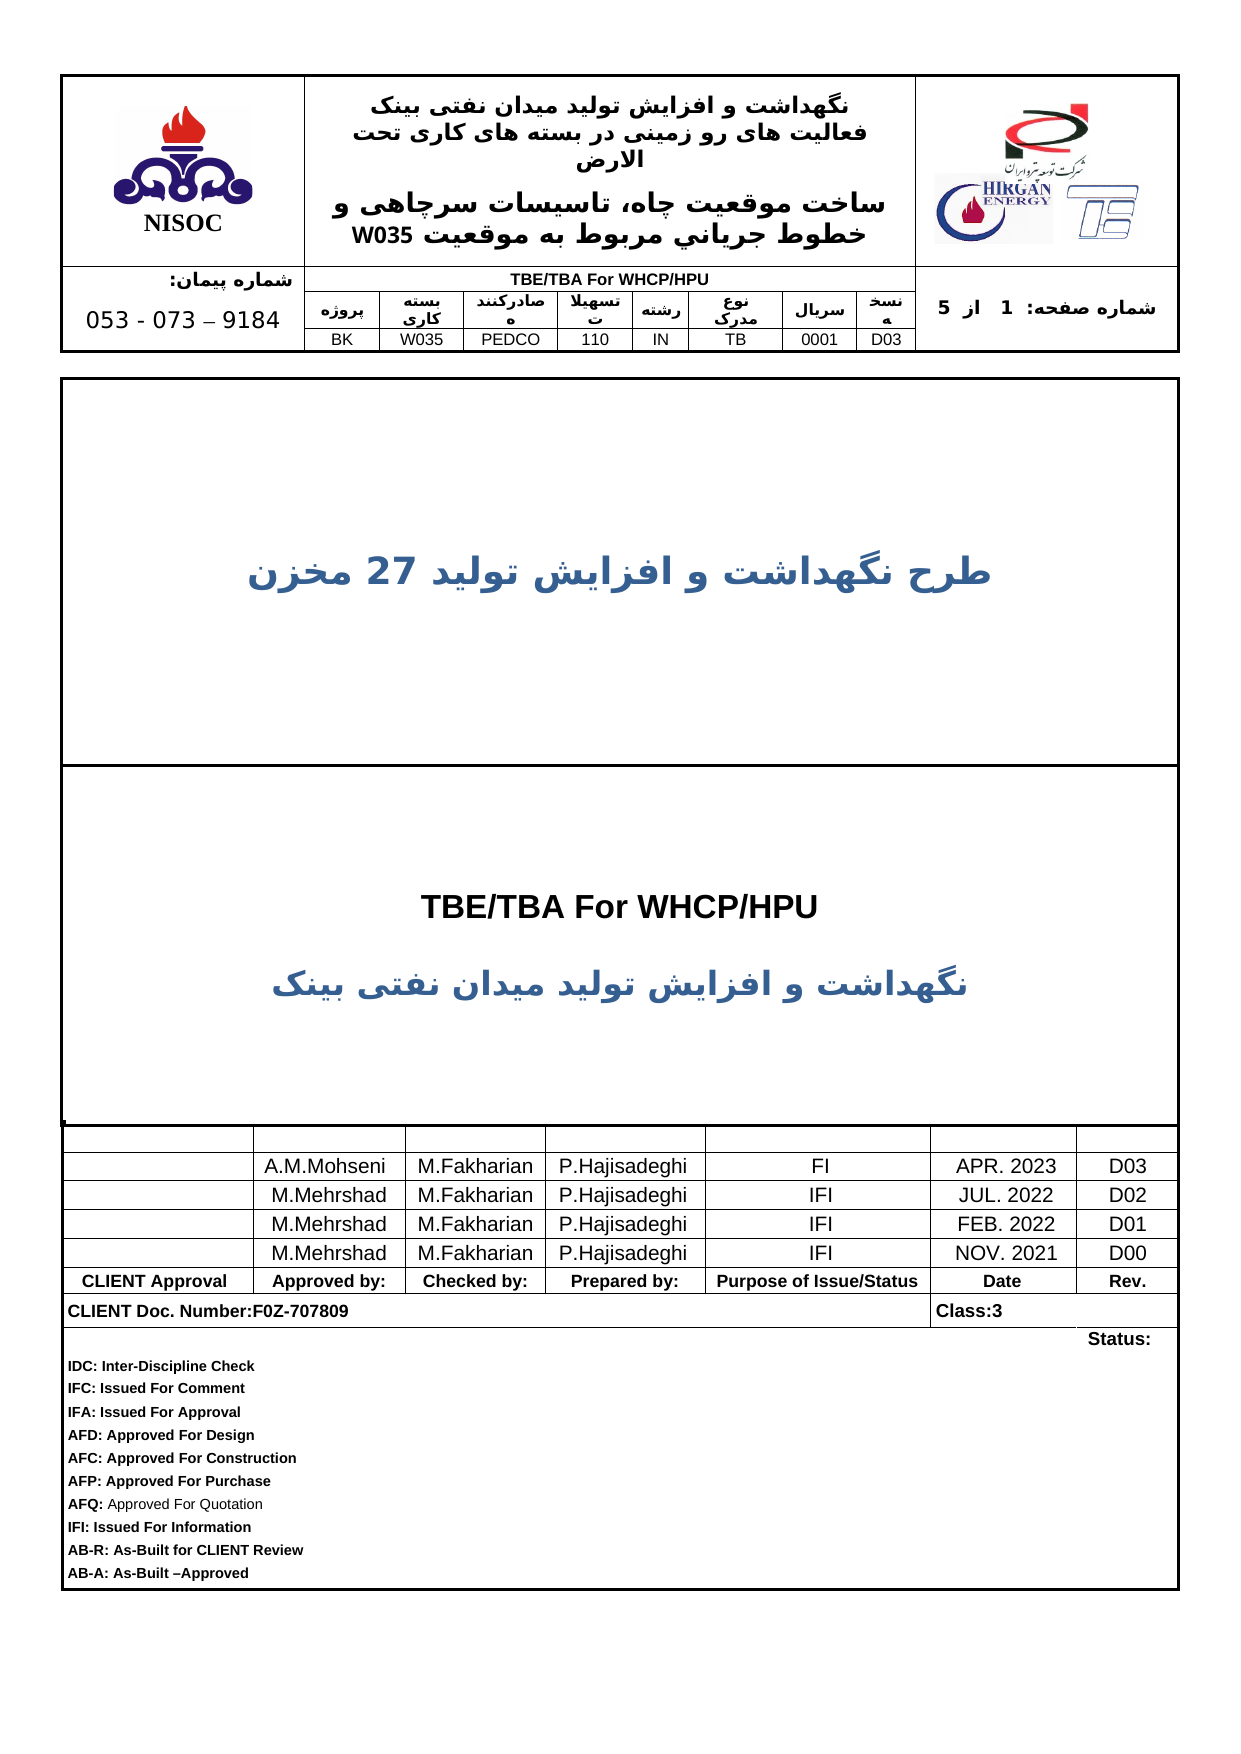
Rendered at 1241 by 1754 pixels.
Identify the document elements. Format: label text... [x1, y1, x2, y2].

table_cell FEB. 2022 [931, 1210, 1076, 1237]
table_cell Class:3 [931, 1294, 1177, 1327]
picture [113, 106, 253, 208]
table_cell FI [706, 1153, 930, 1180]
table_cell Prepared by: [546, 1268, 705, 1293]
table_cell APR. 2023 [931, 1153, 1076, 1180]
table_cell [546, 1127, 705, 1152]
table_cell NOV. 2021 [931, 1239, 1076, 1267]
table_cell [706, 1127, 930, 1152]
table_cell M.Mehrshad [254, 1210, 405, 1237]
table_cell Checked by: [406, 1268, 545, 1293]
table_cell [406, 1127, 545, 1152]
table_cell M.Fakharian [406, 1181, 545, 1209]
table_cell [64, 1239, 253, 1267]
table_cell CLIENT Approval [64, 1268, 253, 1293]
table_header طرح نگهداشت و افزایش تولید 27 مخزن [63, 380, 1177, 763]
picture [934, 103, 1089, 244]
table_cell D02 [1077, 1181, 1177, 1209]
table_cell M.Fakharian [406, 1239, 545, 1267]
table_cell [254, 1127, 405, 1152]
table_cell [64, 1153, 253, 1180]
table_cell [64, 1210, 253, 1237]
table_cell Date [931, 1268, 1076, 1293]
table_cell M.Fakharian [406, 1153, 545, 1180]
table_cell P.Hajisadeghi [546, 1153, 705, 1180]
table_cell CLIENT Doc. Number:F0Z-707809 [64, 1294, 930, 1327]
table_cell IDC: Inter-Discipline Check IFC: Issued For Comment IFA: Issued For Approval AFD: Approved For Design AFC: Approved For Construction AFP: Approved For Purchase AFQ: Approved For Quotation IFI: Issued For Information AB-R: As-Built for CLIENT Review AB-A: As-Built –Approved [64, 1328, 1076, 1587]
table_cell P.Hajisadeghi [546, 1210, 705, 1237]
table_cell [64, 1127, 253, 1152]
table_cell Rev. [1077, 1268, 1177, 1293]
table_cell M.Mehrshad [254, 1239, 405, 1267]
table_cell Purpose of Issue/Status [706, 1268, 930, 1293]
table_cell [1077, 1127, 1177, 1152]
table_cell D01 [1077, 1210, 1177, 1237]
table_cell D03 [1077, 1153, 1177, 1180]
table_cell JUL. 2022 [931, 1181, 1076, 1209]
table_cell Approved by: [254, 1268, 405, 1293]
table_cell [64, 1181, 253, 1209]
table_cell Status: [1076, 1327, 1177, 1587]
table_cell D00 [1077, 1239, 1177, 1267]
table_cell IFI [706, 1210, 930, 1237]
table_cell IFI [706, 1239, 930, 1267]
table_cell P.Hajisadeghi [546, 1181, 705, 1209]
table_cell TBE/TBA For WHCP/HPU نگهداشت و افزایش تولید میدان نفتی بینک [63, 767, 1177, 1123]
table_cell P.Hajisadeghi [546, 1239, 705, 1267]
table_cell M.Mehrshad [254, 1181, 405, 1209]
table_cell IFI [706, 1181, 930, 1209]
table_cell [931, 1127, 1076, 1152]
table_cell A.M.Mohseni [254, 1153, 405, 1180]
table_cell M.Fakharian [406, 1210, 545, 1237]
